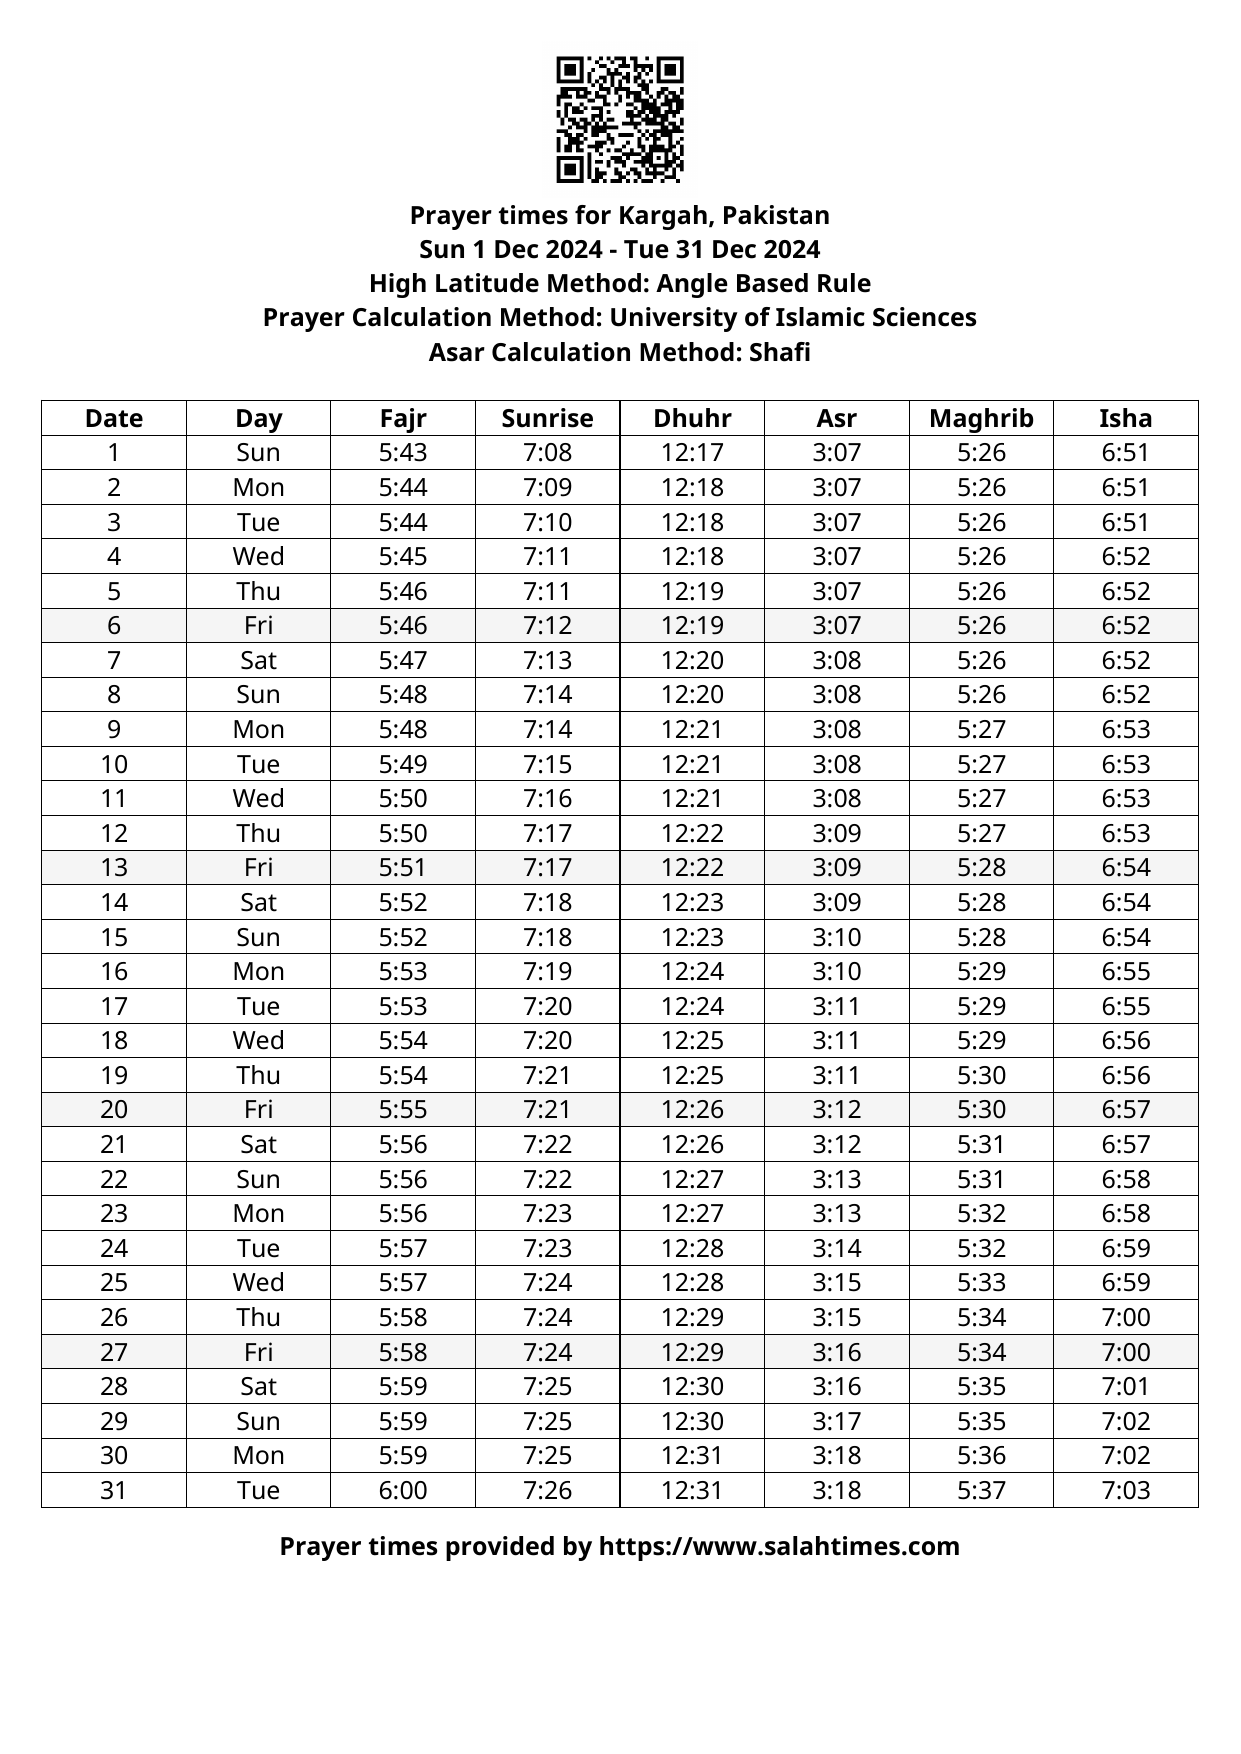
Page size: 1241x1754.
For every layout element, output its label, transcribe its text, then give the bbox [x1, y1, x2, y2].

table_cell 3:10 [765, 954, 909, 988]
table_cell 3:18 [765, 1439, 909, 1472]
table_cell 3:12 [765, 1127, 909, 1161]
table_cell 7:02 [1054, 1404, 1198, 1437]
table_cell 7:00 [1054, 1335, 1198, 1368]
table_cell 5:26 [910, 609, 1053, 642]
table_cell 5:36 [910, 1439, 1053, 1472]
table_cell 3:07 [765, 609, 909, 642]
table_cell 5:48 [331, 712, 475, 746]
table_cell 12:27 [621, 1162, 764, 1195]
table_cell 3:11 [765, 1024, 909, 1057]
table_cell Fri [187, 1335, 330, 1368]
table_cell 16 [42, 954, 186, 988]
table_cell 5:26 [910, 505, 1053, 538]
table_cell 3:07 [765, 539, 909, 573]
table_cell 5:27 [910, 816, 1053, 849]
table_cell 6:52 [1054, 539, 1198, 573]
table_cell 18 [42, 1024, 186, 1057]
table_cell 6:59 [1054, 1266, 1198, 1299]
table_cell 12:26 [621, 1127, 764, 1161]
table_cell 7:01 [1054, 1369, 1198, 1403]
table_cell 6:55 [1054, 989, 1198, 1022]
table_cell 8 [42, 678, 186, 711]
table_cell 5:44 [331, 505, 475, 538]
table_cell 6:52 [1054, 574, 1198, 607]
table_cell 5:53 [331, 954, 475, 988]
table_cell 28 [42, 1369, 186, 1403]
table_cell 3:07 [765, 436, 909, 469]
table_cell 12:29 [621, 1300, 764, 1334]
table_cell 6:00 [331, 1473, 475, 1507]
table_cell 5:35 [910, 1404, 1053, 1437]
table_cell 12:31 [621, 1439, 764, 1472]
table_header Isha [1054, 401, 1198, 434]
table_cell 3:18 [765, 1473, 909, 1507]
table_cell 3:07 [765, 574, 909, 607]
table_cell 3:15 [765, 1300, 909, 1334]
table_cell 5:27 [910, 712, 1053, 746]
table_cell 4 [42, 539, 186, 573]
table_cell 6:53 [1054, 816, 1198, 849]
table_cell 7:22 [476, 1162, 619, 1195]
table_cell Mon [187, 1196, 330, 1230]
table_cell 7:21 [476, 1093, 619, 1126]
table_cell 5:54 [331, 1024, 475, 1057]
table_cell 12:18 [621, 539, 764, 573]
table_cell 5:37 [910, 1473, 1053, 1507]
table_cell 5:34 [910, 1335, 1053, 1368]
table_cell 7:11 [476, 539, 619, 573]
table_cell Sun [187, 1404, 330, 1437]
table_cell 5 [42, 574, 186, 607]
table_cell 5:46 [331, 609, 475, 642]
table_cell 5:50 [331, 816, 475, 849]
table_cell 25 [42, 1266, 186, 1299]
table_cell 12:21 [621, 781, 764, 815]
table_cell Sat [187, 1369, 330, 1403]
table_cell 7:22 [476, 1127, 619, 1161]
table_cell 6:51 [1054, 505, 1198, 538]
table_cell Tue [187, 505, 330, 538]
table_cell 31 [42, 1473, 186, 1507]
table_cell 5:26 [910, 539, 1053, 573]
table_cell 3:07 [765, 470, 909, 504]
table_cell 5:47 [331, 643, 475, 677]
table_cell 3:08 [765, 643, 909, 677]
text Asar Calculation Method: Shafi [42, 334, 1198, 368]
table_cell 12 [42, 816, 186, 849]
table_cell Tue [187, 989, 330, 1022]
table_cell 1 [42, 436, 186, 469]
picture [542, 41, 699, 198]
table_cell 26 [42, 1300, 186, 1334]
table_cell 7:23 [476, 1231, 619, 1264]
table_cell 6:52 [1054, 678, 1198, 711]
table_cell 6:54 [1054, 851, 1198, 884]
table_cell 7:10 [476, 505, 619, 538]
table_cell 5:56 [331, 1196, 475, 1230]
table_cell Thu [187, 1300, 330, 1334]
table_cell 6:54 [1054, 885, 1198, 919]
table_cell 6:58 [1054, 1162, 1198, 1195]
table_cell 5:26 [910, 678, 1053, 711]
table_cell 7:25 [476, 1369, 619, 1403]
table_cell 3:11 [765, 989, 909, 1022]
table_cell 5:59 [331, 1404, 475, 1437]
table_cell 6:51 [1054, 470, 1198, 504]
table_cell 5:26 [910, 436, 1053, 469]
table_cell 5:31 [910, 1127, 1053, 1161]
table_cell 5:55 [331, 1093, 475, 1126]
table_cell 5:28 [910, 920, 1053, 953]
table_cell 21 [42, 1127, 186, 1161]
table_cell 12:25 [621, 1058, 764, 1092]
text Sun 1 Dec 2024 - Tue 31 Dec 2024 [42, 232, 1198, 266]
table_cell 7:24 [476, 1300, 619, 1334]
table_cell 5:30 [910, 1093, 1053, 1126]
table_cell 3:08 [765, 747, 909, 780]
table_cell Tue [187, 1231, 330, 1264]
table_cell 12:22 [621, 816, 764, 849]
table_cell 5:29 [910, 1024, 1053, 1057]
table_cell 5:34 [910, 1300, 1053, 1334]
table_cell 6:58 [1054, 1196, 1198, 1230]
table_cell 3:08 [765, 678, 909, 711]
table_cell 6:54 [1054, 920, 1198, 953]
table_cell 5:48 [331, 678, 475, 711]
table_header Asr [765, 401, 909, 434]
table_cell 7:02 [1054, 1439, 1198, 1472]
table_cell 23 [42, 1196, 186, 1230]
table_cell 5:59 [331, 1439, 475, 1472]
table_cell 15 [42, 920, 186, 953]
table_cell Tue [187, 1473, 330, 1507]
table_cell 5:45 [331, 539, 475, 573]
table_cell 5:58 [331, 1300, 475, 1334]
table_cell Fri [187, 609, 330, 642]
text Prayer times provided by https://www.salahtimes.com [42, 1528, 1198, 1563]
text High Latitude Method: Angle Based Rule [42, 266, 1198, 300]
table_cell Mon [187, 954, 330, 988]
table_cell 5:28 [910, 885, 1053, 919]
table_cell 7:08 [476, 436, 619, 469]
table_cell 5:52 [331, 920, 475, 953]
table_cell 6:53 [1054, 781, 1198, 815]
table_cell 6:55 [1054, 954, 1198, 988]
table_header Fajr [331, 401, 475, 434]
table_cell 3:13 [765, 1196, 909, 1230]
table_cell 5:29 [910, 954, 1053, 988]
table_cell 30 [42, 1439, 186, 1472]
table_cell 5:33 [910, 1266, 1053, 1299]
table_cell Fri [187, 851, 330, 884]
table_cell 7:17 [476, 851, 619, 884]
table_cell 12:23 [621, 885, 764, 919]
table_cell 12:22 [621, 851, 764, 884]
table_cell 3:16 [765, 1369, 909, 1403]
table_cell 12:21 [621, 712, 764, 746]
table_cell 7:20 [476, 1024, 619, 1057]
table_cell 5:28 [910, 851, 1053, 884]
table_cell 12:27 [621, 1196, 764, 1230]
table_cell 12:28 [621, 1266, 764, 1299]
table_cell 17 [42, 989, 186, 1022]
table_cell 6:57 [1054, 1127, 1198, 1161]
table_cell 12:20 [621, 643, 764, 677]
table_cell 5:26 [910, 574, 1053, 607]
table_cell 7:26 [476, 1473, 619, 1507]
table_cell 3:16 [765, 1335, 909, 1368]
table_cell 12:28 [621, 1231, 764, 1264]
table_cell 5:53 [331, 989, 475, 1022]
table_cell 3:09 [765, 851, 909, 884]
table_cell 3:15 [765, 1266, 909, 1299]
table_cell Sat [187, 1127, 330, 1161]
table_cell 12:24 [621, 989, 764, 1022]
table_cell 12:26 [621, 1093, 764, 1126]
text Prayer Calculation Method: University of Islamic Sciences [42, 300, 1198, 334]
table_cell 5:46 [331, 574, 475, 607]
table_cell 9 [42, 712, 186, 746]
table_cell 6:56 [1054, 1024, 1198, 1057]
table_header Day [187, 401, 330, 434]
table_cell 3:13 [765, 1162, 909, 1195]
table_cell 12:30 [621, 1369, 764, 1403]
table_cell 7:25 [476, 1404, 619, 1437]
table_cell 3:14 [765, 1231, 909, 1264]
table_cell 5:31 [910, 1162, 1053, 1195]
table_cell 12:17 [621, 436, 764, 469]
table_cell 5:27 [910, 747, 1053, 780]
table_cell 7:19 [476, 954, 619, 988]
table_cell 7:11 [476, 574, 619, 607]
table_cell 7:14 [476, 678, 619, 711]
table_cell 5:57 [331, 1266, 475, 1299]
table_cell 29 [42, 1404, 186, 1437]
text Prayer times for Kargah, Pakistan [42, 198, 1198, 232]
table_header Sunrise [476, 401, 619, 434]
table_cell Thu [187, 574, 330, 607]
table_cell 5:26 [910, 643, 1053, 677]
table_cell 7:15 [476, 747, 619, 780]
table_cell 5:30 [910, 1058, 1053, 1092]
table_cell 12:21 [621, 747, 764, 780]
table_cell 12:18 [621, 470, 764, 504]
table_cell 12:19 [621, 609, 764, 642]
table_cell 12:19 [621, 574, 764, 607]
table_cell 7:03 [1054, 1473, 1198, 1507]
table_cell 6:53 [1054, 747, 1198, 780]
table_cell 27 [42, 1335, 186, 1368]
table_cell 5:35 [910, 1369, 1053, 1403]
table_cell 12:24 [621, 954, 764, 988]
table_cell 3:12 [765, 1093, 909, 1126]
table_cell 7:12 [476, 609, 619, 642]
table_cell 5:59 [331, 1369, 475, 1403]
table_cell Thu [187, 816, 330, 849]
table_cell Sun [187, 678, 330, 711]
table_cell Wed [187, 1024, 330, 1057]
table_cell 24 [42, 1231, 186, 1264]
table_cell 12:30 [621, 1404, 764, 1437]
table_cell 7:25 [476, 1439, 619, 1472]
table_cell Mon [187, 1439, 330, 1472]
table_cell 3:08 [765, 712, 909, 746]
table_cell 22 [42, 1162, 186, 1195]
table_cell 5:52 [331, 885, 475, 919]
table_cell 12:25 [621, 1024, 764, 1057]
table_cell 7 [42, 643, 186, 677]
table_cell Sat [187, 643, 330, 677]
table_cell 2 [42, 470, 186, 504]
table_cell Sat [187, 885, 330, 919]
table_cell 3:08 [765, 781, 909, 815]
table_cell 7:23 [476, 1196, 619, 1230]
table_header Dhuhr [621, 401, 764, 434]
table_cell 10 [42, 747, 186, 780]
table_cell 7:09 [476, 470, 619, 504]
table_cell Wed [187, 781, 330, 815]
table_cell 7:17 [476, 816, 619, 849]
table_cell 7:18 [476, 920, 619, 953]
table_cell 5:51 [331, 851, 475, 884]
table_cell 19 [42, 1058, 186, 1092]
table_cell 3:10 [765, 920, 909, 953]
table_cell Mon [187, 712, 330, 746]
table_cell 5:56 [331, 1127, 475, 1161]
table_cell 5:29 [910, 989, 1053, 1022]
table_cell 7:18 [476, 885, 619, 919]
table_cell 5:27 [910, 781, 1053, 815]
table_cell 5:32 [910, 1231, 1053, 1264]
table_cell 3:11 [765, 1058, 909, 1092]
table_cell 12:23 [621, 920, 764, 953]
table_cell 5:49 [331, 747, 475, 780]
table_cell 6:57 [1054, 1093, 1198, 1126]
table_cell Mon [187, 470, 330, 504]
table_cell 5:32 [910, 1196, 1053, 1230]
table_cell 7:14 [476, 712, 619, 746]
table_cell 6:56 [1054, 1058, 1198, 1092]
table_cell 6:52 [1054, 609, 1198, 642]
table_cell 3 [42, 505, 186, 538]
table_cell 3:09 [765, 885, 909, 919]
table_cell 11 [42, 781, 186, 815]
table_cell 3:17 [765, 1404, 909, 1437]
table_cell 20 [42, 1093, 186, 1126]
table_cell Sun [187, 436, 330, 469]
table_cell 5:43 [331, 436, 475, 469]
table_cell 6:51 [1054, 436, 1198, 469]
table_cell Thu [187, 1058, 330, 1092]
table_cell 7:21 [476, 1058, 619, 1092]
table_cell 14 [42, 885, 186, 919]
table_cell 6:52 [1054, 643, 1198, 677]
table_cell 5:56 [331, 1162, 475, 1195]
table_cell 6:53 [1054, 712, 1198, 746]
table_cell 12:18 [621, 505, 764, 538]
table_header Maghrib [910, 401, 1053, 434]
table_cell 5:26 [910, 470, 1053, 504]
table_cell 6 [42, 609, 186, 642]
table_cell 5:58 [331, 1335, 475, 1368]
table_cell 7:00 [1054, 1300, 1198, 1334]
table_cell 12:29 [621, 1335, 764, 1368]
table_cell Sun [187, 1162, 330, 1195]
table_header Date [42, 401, 186, 434]
table_cell 13 [42, 851, 186, 884]
table_cell 6:59 [1054, 1231, 1198, 1264]
table_cell Sun [187, 920, 330, 953]
table_cell 5:54 [331, 1058, 475, 1092]
table_cell 5:50 [331, 781, 475, 815]
table_cell 12:31 [621, 1473, 764, 1507]
table_cell 3:07 [765, 505, 909, 538]
table_cell Wed [187, 1266, 330, 1299]
table_cell 7:16 [476, 781, 619, 815]
table_cell Tue [187, 747, 330, 780]
table_cell 5:57 [331, 1231, 475, 1264]
table_cell Wed [187, 539, 330, 573]
table_cell 7:24 [476, 1266, 619, 1299]
table_cell 7:20 [476, 989, 619, 1022]
table_cell 7:13 [476, 643, 619, 677]
table_cell 3:09 [765, 816, 909, 849]
table_cell 12:20 [621, 678, 764, 711]
table_cell 5:44 [331, 470, 475, 504]
table_cell Fri [187, 1093, 330, 1126]
table_cell 7:24 [476, 1335, 619, 1368]
